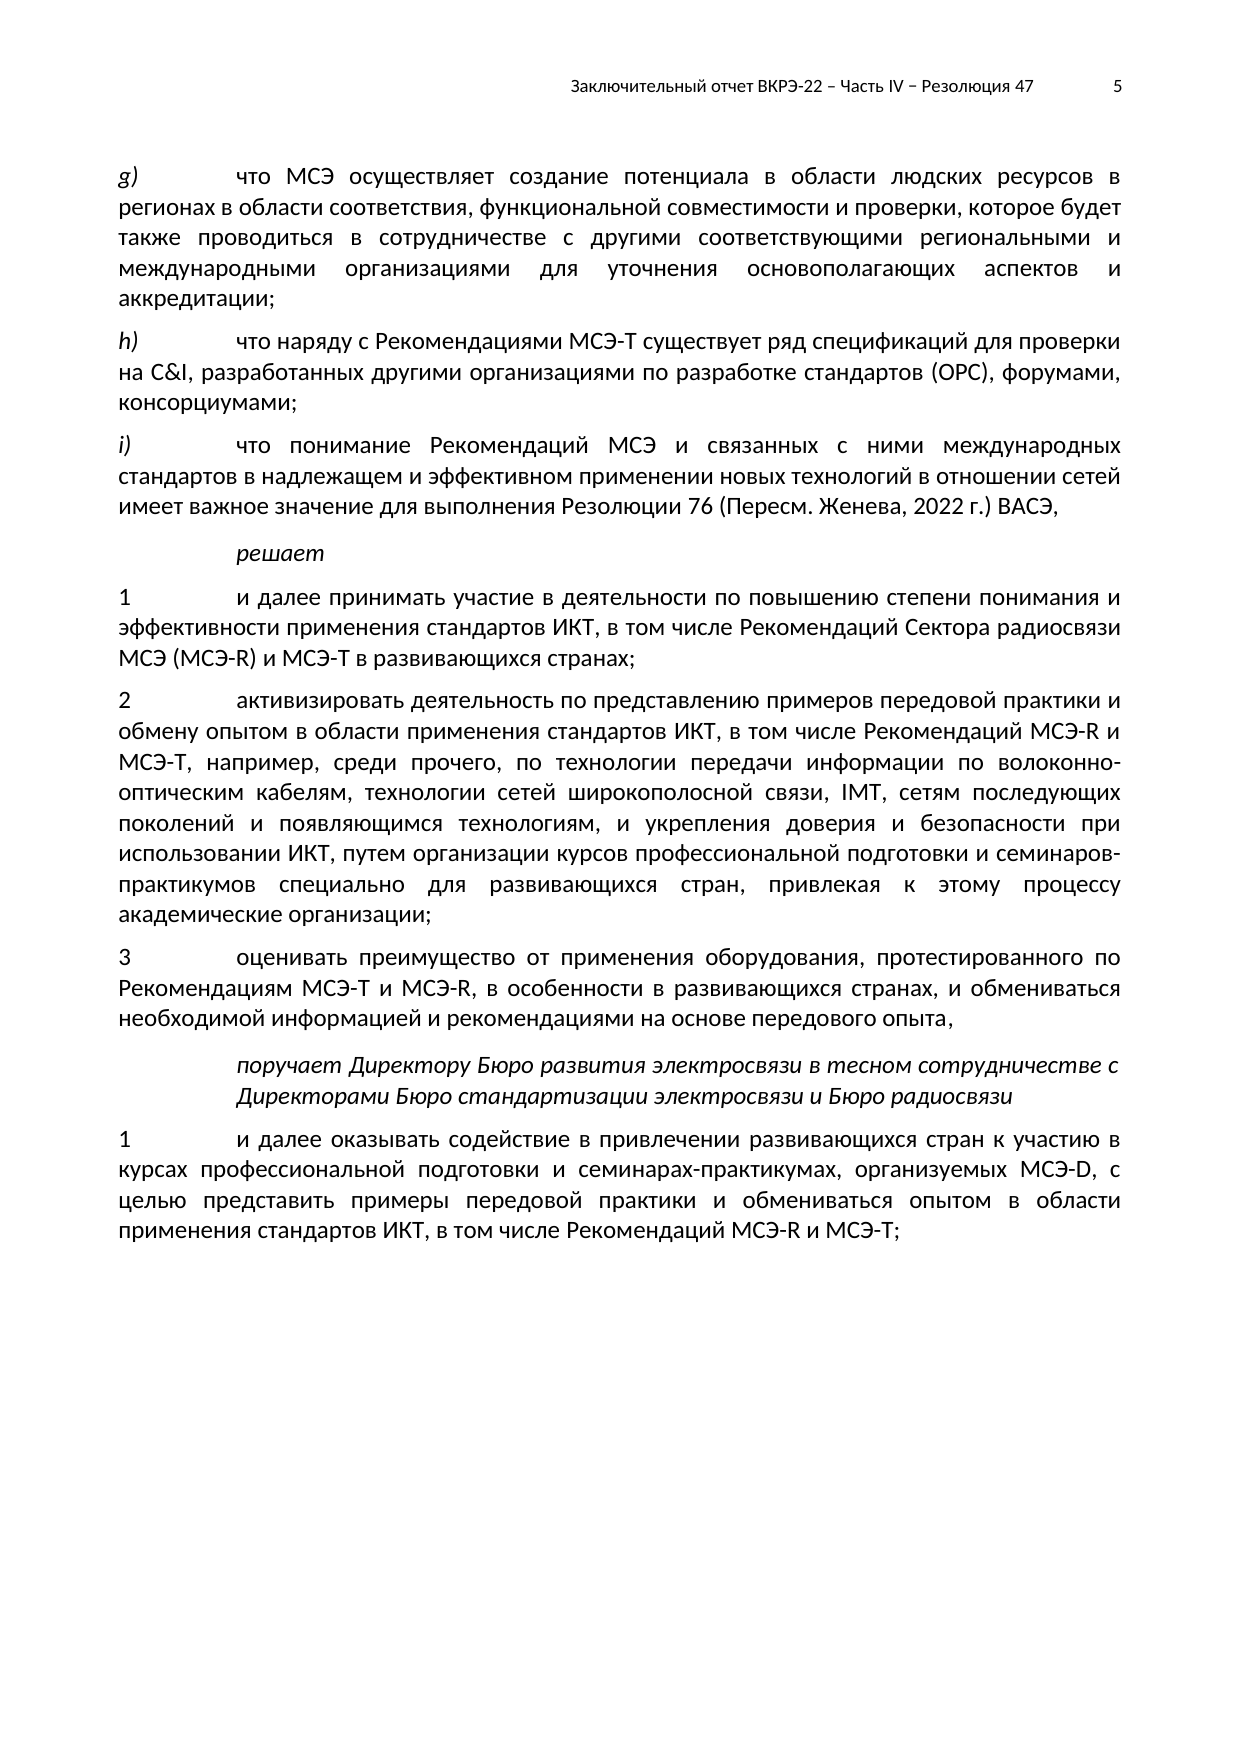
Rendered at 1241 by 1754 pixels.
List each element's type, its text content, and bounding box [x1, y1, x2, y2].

text 1 и далее принимать участие в деятельности по повышению степени понимания и эффективности применения стандартов ИКТ, в том числе Рекомендаций Сектора радиосвязи МСЭ (МСЭ-R) и МСЭ-Т в развивающихся странах; [118, 581, 1122, 672]
text h) что наряду с Рекомендациями МСЭ-Т существует ряд спецификаций для проверки на C&I, разработанных другими организациями по разработке стандартов (ОРС), форумами, консорциумами; [118, 325, 1122, 417]
text 2 активизировать деятельность по представлению примеров передовой практики и обмену опытом в области применения стандартов ИКТ, в том числе Рекомендаций МСЭ-R и МСЭ-Т, например, среди прочего, по технологии передачи информации по волоконно-оптическим кабелям, технологии сетей широкополосной связи, IMT, сетям последующих поколений и появляющимся технологиям, и укрепления доверия и безопасности при использовании ИКТ, путем организации курсов профессиональной подготовки и семинаров-практикумов специально для развивающихся стран, привлекая к этому процессу академические организации; [118, 685, 1122, 929]
text поручает Директору Бюро развития электросвязи в тесном сотрудничестве с Директорами Бюро стандартизации электросвязи и Бюро радиосвязи [236, 1049, 1122, 1111]
text 1 и далее оказывать содействие в привлечении развивающихся стран к участию в курсах профессиональной подготовки и семинарах-практикумах, организуемых МСЭ-D, с целью представить примеры передовой практики и обмениваться опытом в области применения стандартов ИКТ, в том числе Рекомендаций МСЭ-R и МСЭ-Т; [118, 1123, 1122, 1245]
text i) что понимание Рекомендаций МСЭ и связанных с ними международных стандартов в надлежащем и эффективном применении новых технологий в отношении сетей имеет важное значение для выполнения Резолюции 76 (Пересм. Женева, 2022 г.) ВАСЭ, [118, 429, 1122, 521]
text 3 оценивать преимущество от применения оборудования, протестированного по Рекомендациям МСЭ-Т и МСЭ-R, в особенности в развивающихся странах, и обмениваться необходимой информацией и рекомендациями на основе передового опыта, [118, 941, 1122, 1033]
text решает [236, 538, 1122, 568]
text g) что МСЭ осуществляет создание потенциала в области людских ресурсов в регионах в области соответствия, функциональной совместимости и проверки, которое будет также проводиться в сотрудничестве с другими соответствующими региональными и международными организациями для уточнения основополагающих аспектов и аккредитации; [118, 160, 1122, 313]
